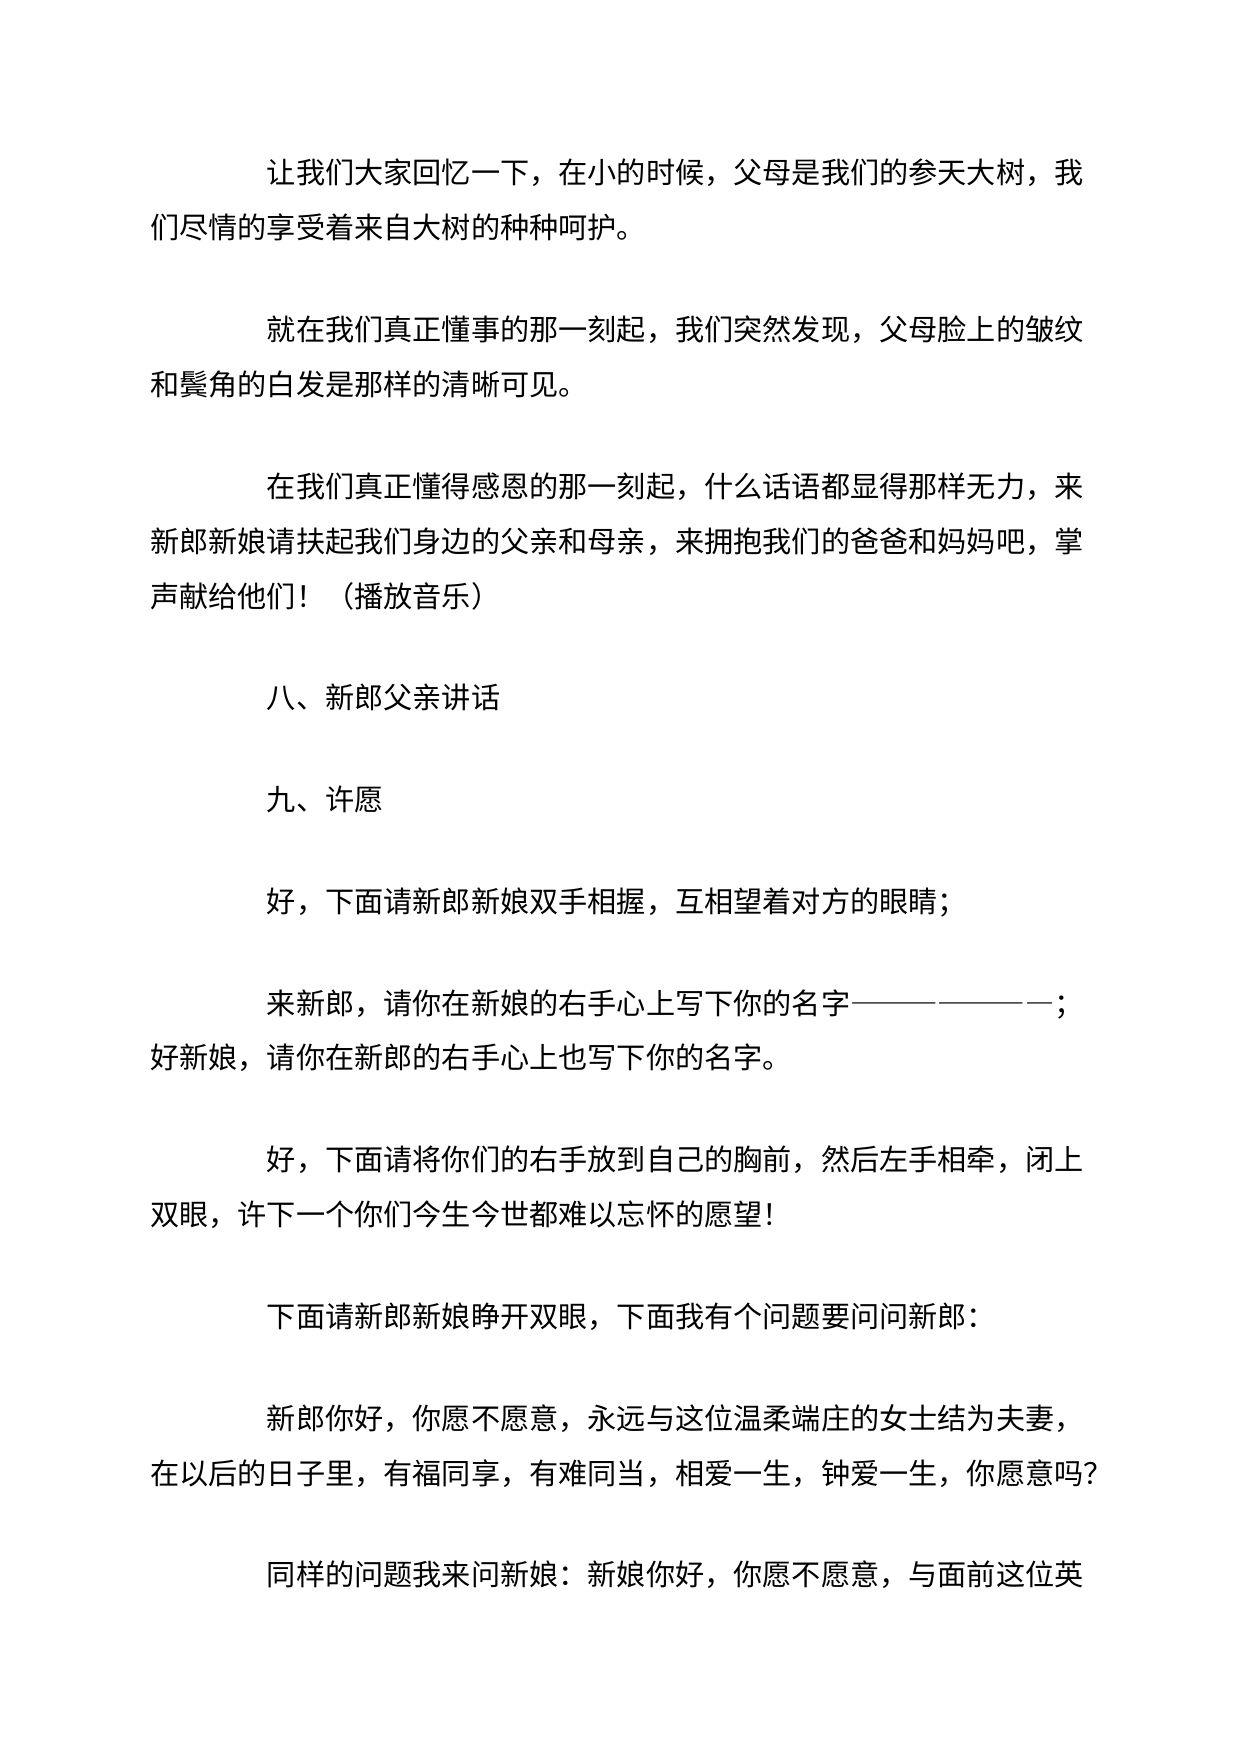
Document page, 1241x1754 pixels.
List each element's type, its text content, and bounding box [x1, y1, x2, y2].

text 好，下面请将你们的右手放到自己的胸前，然后左手相牵，闭上双眼，许下一个你们今生今世都难以忘怀的愿望！ [150, 1137, 1090, 1234]
text 就在我们真正懂事的那一刻起，我们突然发现，父母脸上的皱纹和鬓角的白发是那样的清晰可见。 [150, 307, 1090, 404]
text 来新郎，请你在新娘的右手心上写下你的名字———————；好新娘，请你在新郎的右手心上也写下你的名字。 [150, 980, 1090, 1077]
text 让我们大家回忆一下，在小的时候，父母是我们的参天大树，我们尽情的享受着来自大树的种种呵护。 [150, 150, 1090, 247]
text 新郎你好，你愿不愿意，永远与这位温柔端庄的女士结为夫妻，在以后的日子里，有福同享，有难同当，相爱一生，钟爱一生，你愿意吗？ [150, 1395, 1090, 1492]
text 在我们真正懂得感恩的那一刻起，什么话语都显得那样无力，来新郎新娘请扶起我们身边的父亲和母亲，来拥抱我们的爸爸和妈妈吧，掌声献给他们！（播放音乐） [150, 463, 1090, 615]
text 下面请新郎新娘睁开双眼，下面我有个问题要问问新郎： [150, 1293, 1090, 1336]
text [150, 1552, 1090, 1594]
text 八、新郎父亲讲话 [150, 675, 1090, 717]
text 九、许愿 [150, 777, 1090, 819]
text 好，下面请新郎新娘双手相握，互相望着对方的眼睛； [150, 878, 1090, 921]
